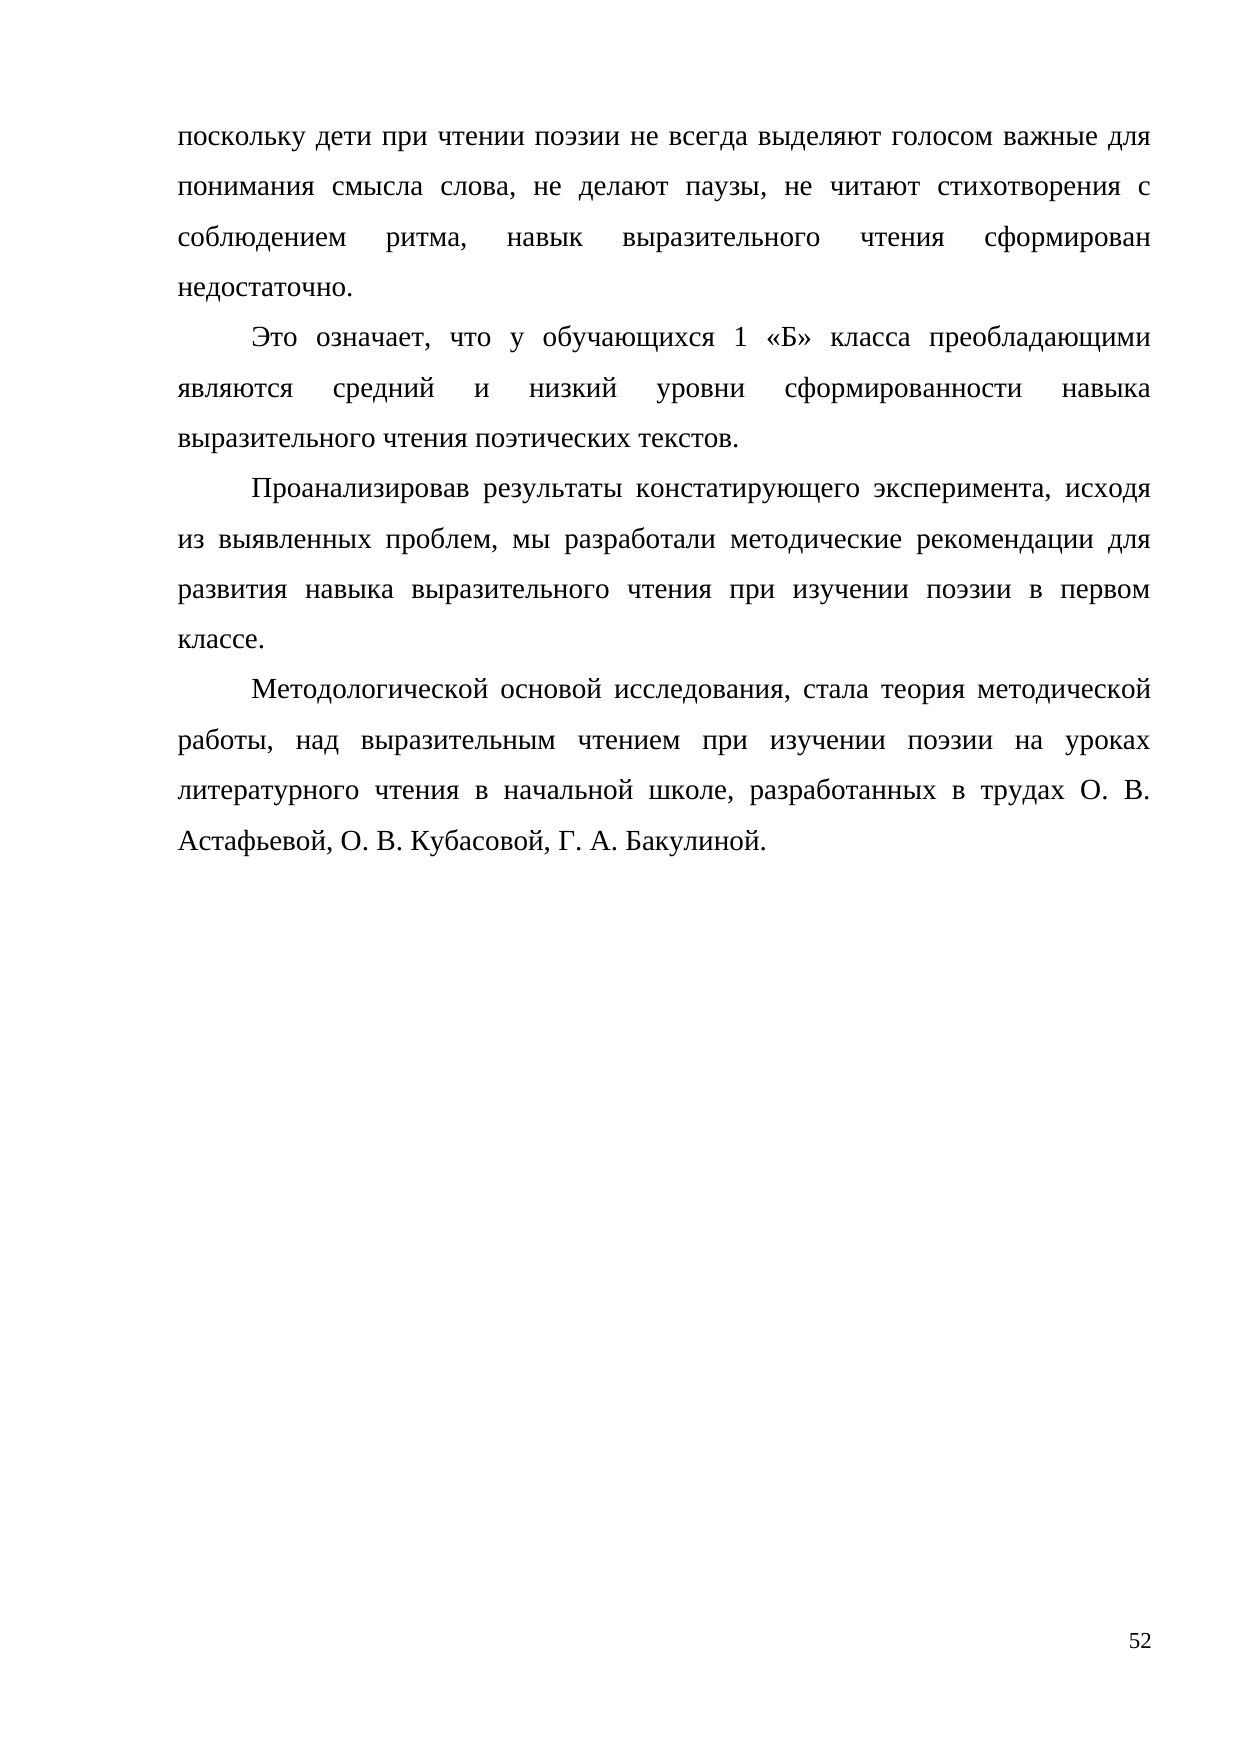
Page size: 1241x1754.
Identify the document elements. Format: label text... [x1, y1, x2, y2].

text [177, 118, 1152, 303]
text Это означает, что у обучающихся 1 «Б» класса преобладающими являются средний и низкий уровни сформированности навыка выразительного чтения поэтических текстов. [177, 319, 1152, 454]
text Методологической основой исследования, стала теория методической работы, над выразительным чтением при изучении поэзии на уроках литературного чтения в начальной школе, разработанных в трудах О. В. Астафьевой, О. В. Кубасовой, Г. А. Бакулиной. [177, 672, 1152, 856]
text Проанализировав результаты констатирующего эксперимента, исходя из выявленных проблем, мы разработали методические рекомендации для развития навыка выразительного чтения при изучении поэзии в первом классе. [177, 470, 1152, 655]
